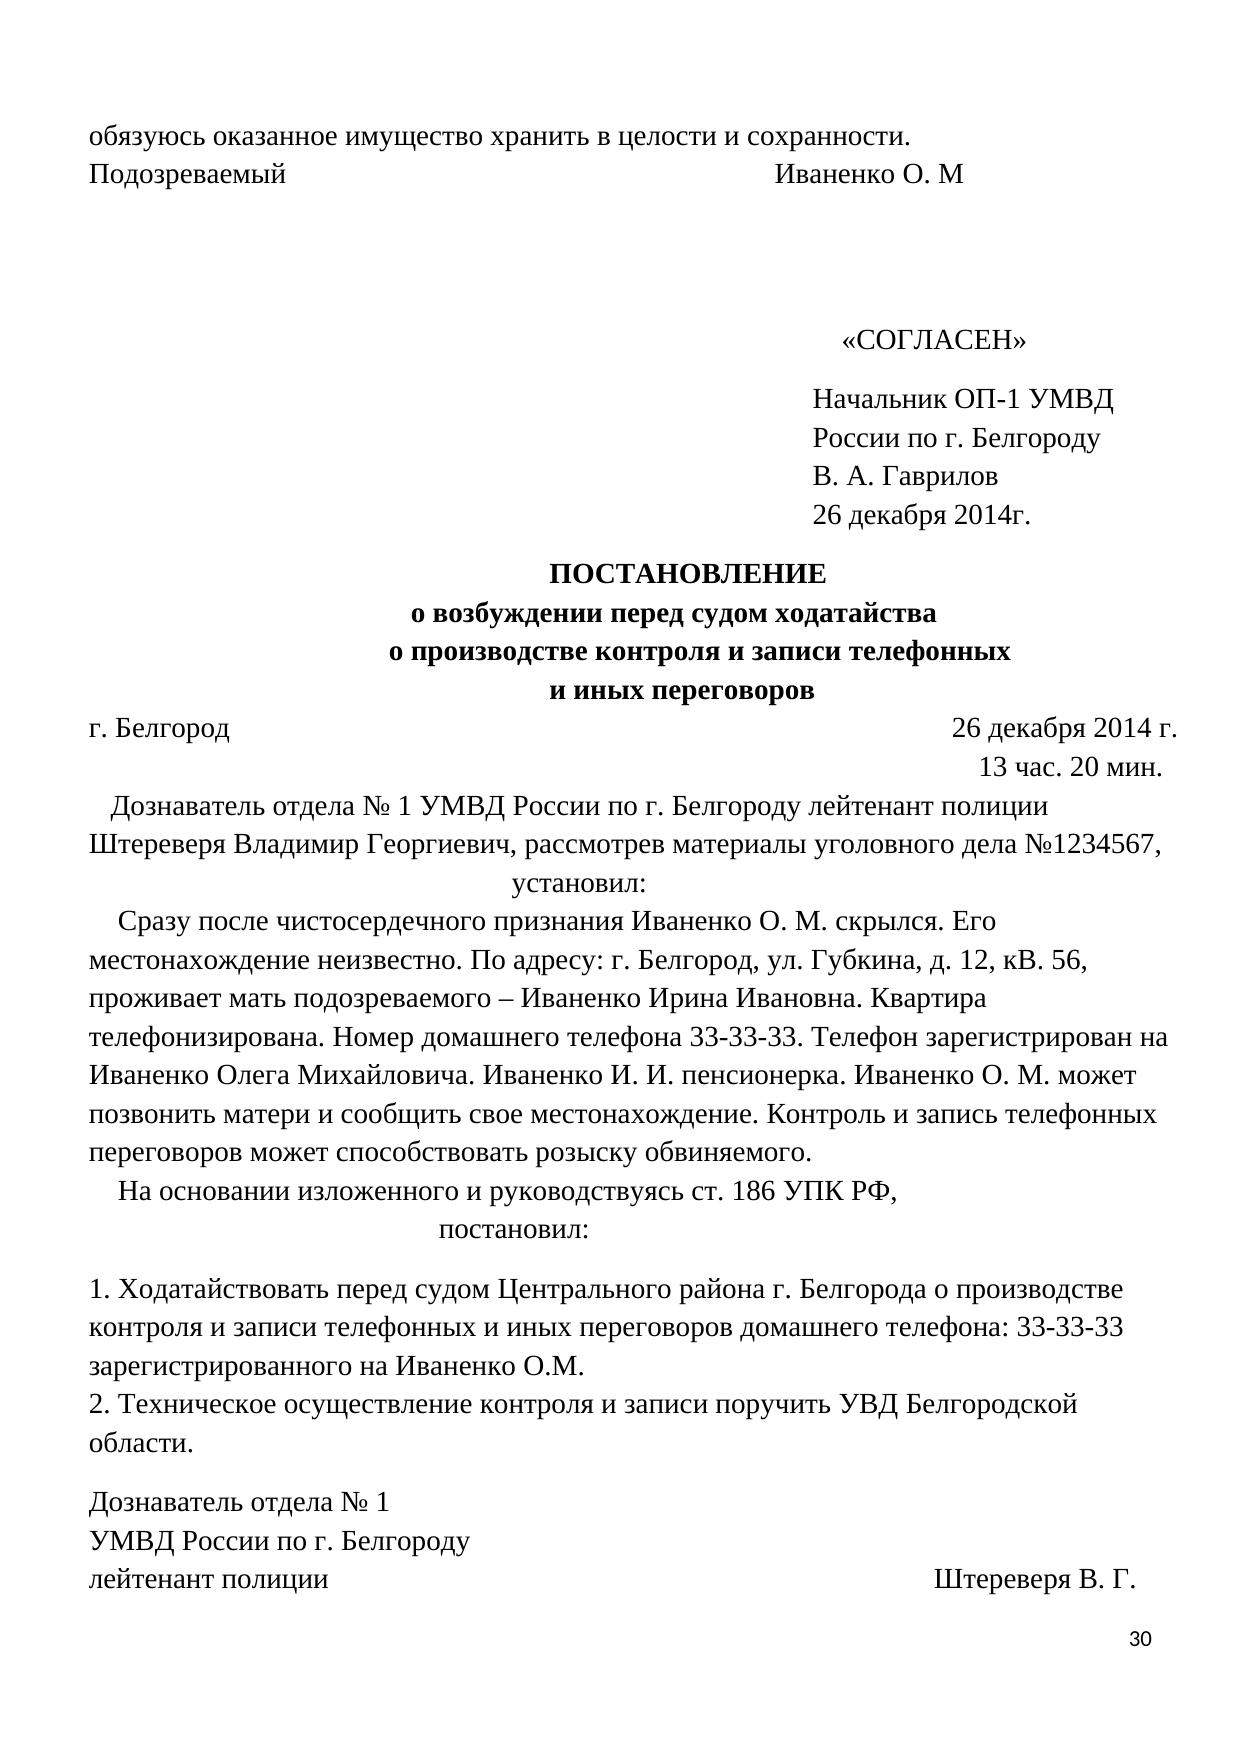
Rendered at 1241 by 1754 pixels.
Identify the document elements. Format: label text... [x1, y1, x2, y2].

text г. Белгород 26 декабря 2014 г. 13 час. 20 мин. Дознаватель отдела № 1 УМВД России по г. Белгороду лейтенант полиции Штереверя Владимир Георгиевич, рассмотрев материалы уголовного дела №1234567, установил: Сразу после чистосердечного признания Иваненко О. М. скрылся. Его местонахождение неизвестно. По адресу: г. Белгород, ул. Губкина, д. 12, кВ. 56, проживает мать подозреваемого – Иваненко Ирина Ивановна. Квартира телефонизирована. Номер домашнего телефона 33-33-33. Телефон зарегистрирован на Иваненко Олега Михайловича. Иваненко И. И. пенсионерка. Иваненко О. М. может позвонить матери и сообщить свое местонахождение. Контроль и запись телефонных переговоров может способствовать розыску обвиняемого. На основании изложенного и руководствуясь ст. 186 УПК РФ, постановил: [88, 711, 1181, 1245]
text Дознаватель отдела № 1 УМВД России по г. Белгороду лейтенант полиции Штереверя В. Г. [88, 1484, 1181, 1595]
text 1. Ходатайствовать перед судом Центрального района г. Белгорода о производстве контроля и записи телефонных и иных переговоров домашнего телефона: 33-33-33 зарегистрированного на Иваненко О.М. 2. Техническое осуществление контроля и записи поручить УВД Белгородской области. [88, 1271, 1181, 1459]
subtitle ПОСТАНОВЛЕНИЕ о возбуждении перед судом ходатайства о производстве контроля и записи телефонных и иных переговоров [177, 556, 1152, 706]
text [88, 118, 1181, 190]
text Начальник ОП-1 УМВД России по г. Белгороду В. А. Гаврилов 26 декабря 2014г. [812, 381, 1181, 531]
text «СОГЛАСЕН» [812, 322, 1181, 356]
